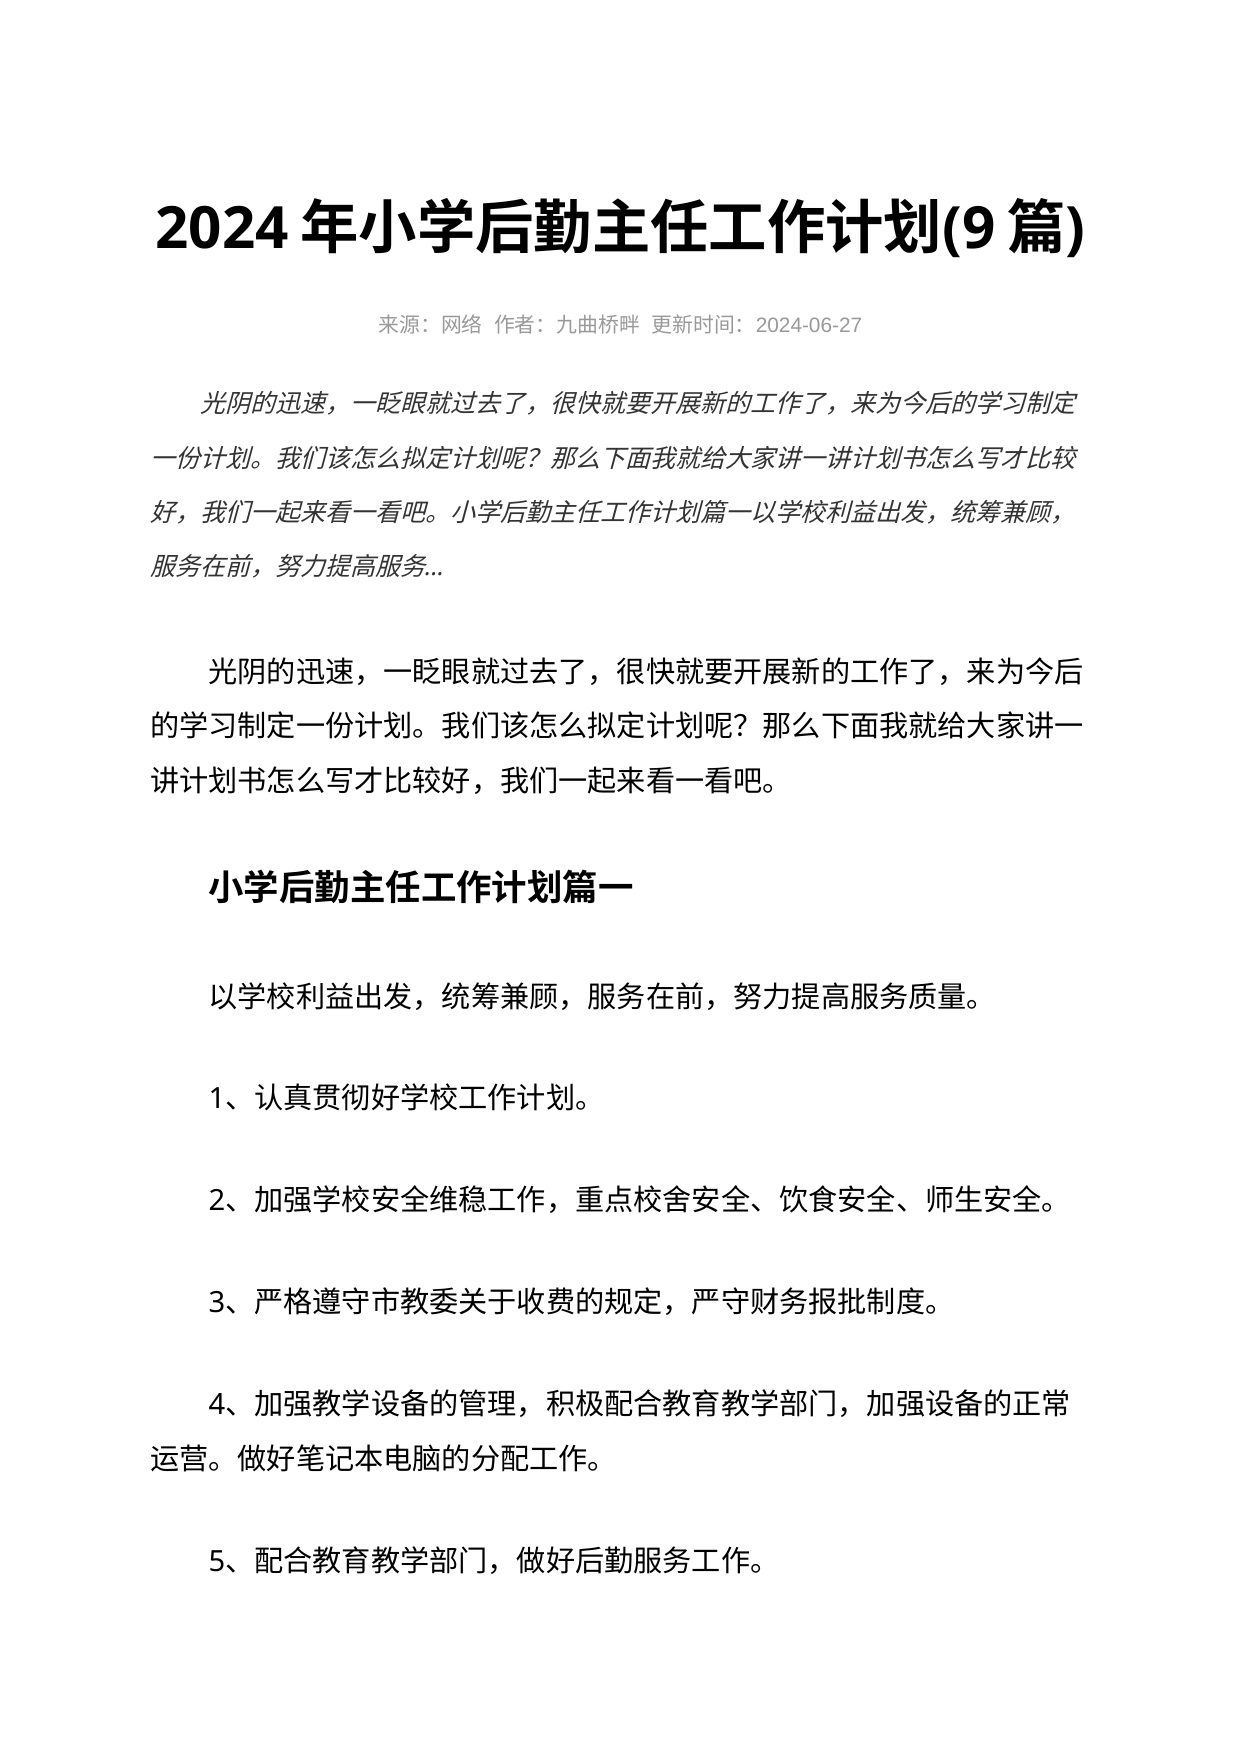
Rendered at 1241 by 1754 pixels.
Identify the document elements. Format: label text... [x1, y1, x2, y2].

text 5、配合教育教学部门，做好后勤服务工作。 [150, 1538, 1090, 1580]
text 以学校利益出发，统筹兼顾，服务在前，努力提高服务质量。 [150, 973, 1090, 1015]
text 2、加强学校安全维稳工作，重点校舍安全、饮食安全、师生安全。 [150, 1177, 1090, 1219]
text 来源：网络 作者：九曲桥畔 更新时间：2024-06-27 [150, 313, 1090, 337]
text 小学后勤主任工作计划篇一 [150, 860, 1090, 911]
text 3、严格遵守市教委关于收费的规定，严守财务报批制度。 [150, 1279, 1090, 1321]
text 1、认真贯彻好学校工作计划。 [150, 1075, 1090, 1117]
text 4、加强教学设备的管理，积极配合教育教学部门，加强设备的正常运营。做好笔记本电脑的分配工作。 [150, 1381, 1090, 1478]
text 光阴的迅速，一眨眼就过去了，很快就要开展新的工作了，来为今后的学习制定一份计划。我们该怎么拟定计划呢？那么下面我就给大家讲一讲计划书怎么写才比较好，我们一起来看一看吧。 [150, 648, 1090, 800]
text 光阴的迅速，一眨眼就过去了，很快就要开展新的工作了，来为今后的学习制定一份计划。我们该怎么拟定计划呢？那么下面我就给大家讲一讲计划书怎么写才比较好，我们一起来看一看吧。小学后勤主任工作计划篇一以学校利益出发，统筹兼顾，服务在前，努力提高服务... [150, 384, 1090, 583]
subtitle 2024年小学后勤主任工作计划(9篇) [150, 181, 1090, 266]
